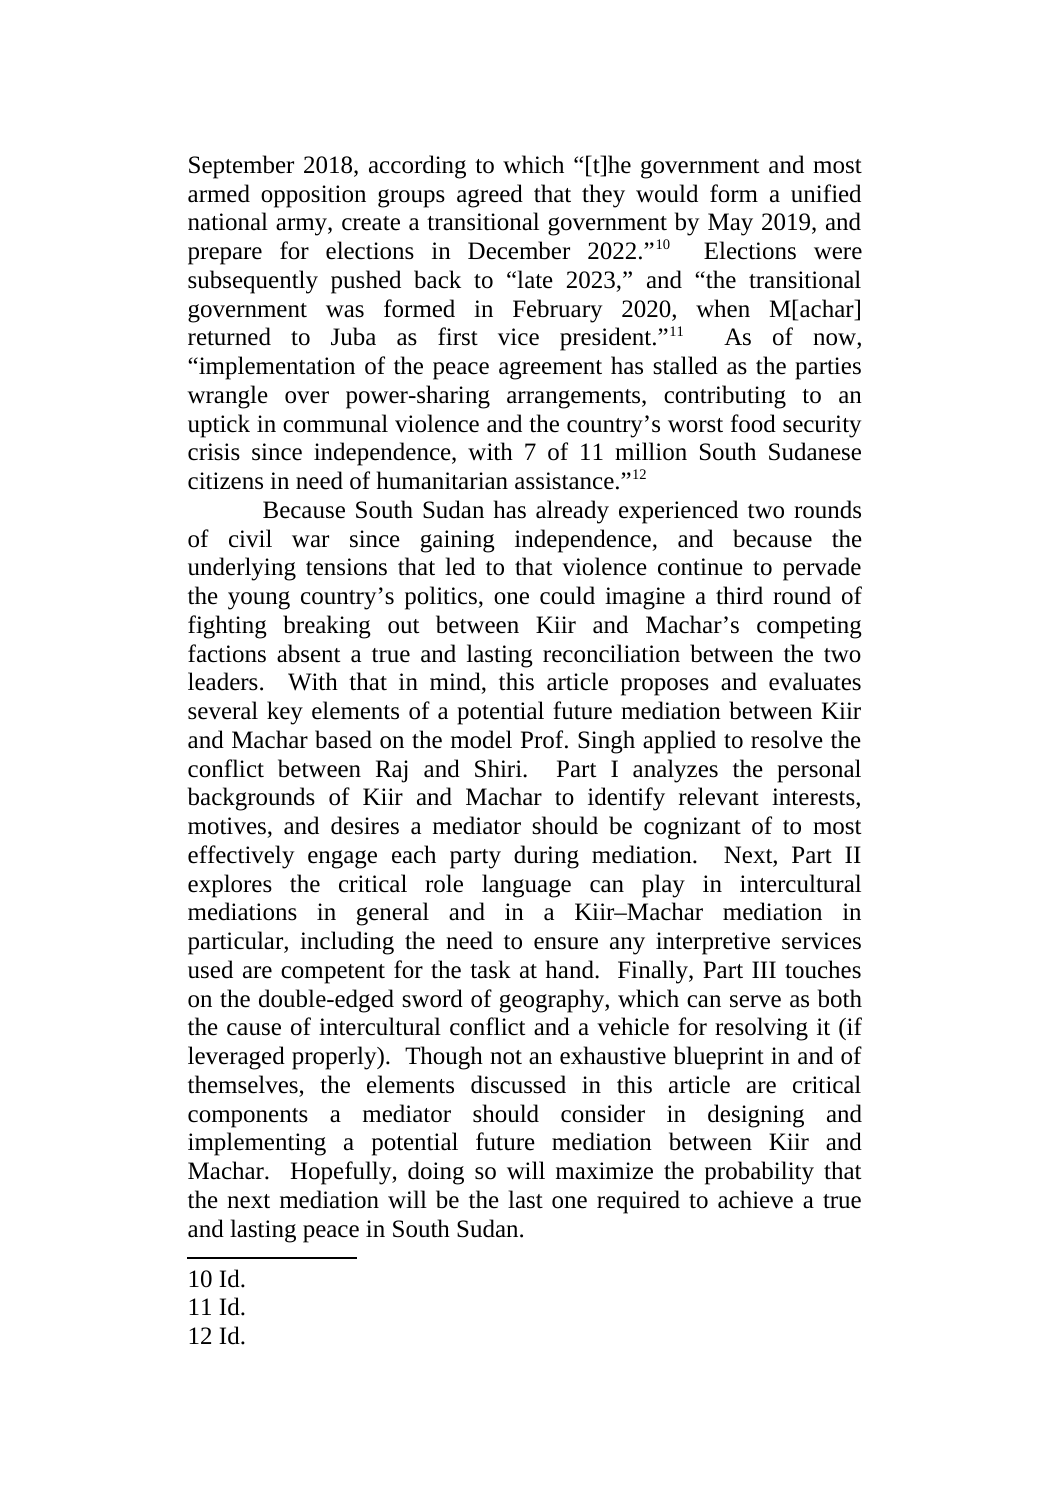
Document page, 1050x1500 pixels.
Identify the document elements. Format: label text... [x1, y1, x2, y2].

text Because South Sudan has already experienced two rounds of civil war since gaining independence, and because the underlying tensions that led to that violence continue to pervade the young country’s politics, one could imagine a third round of fighting breaking out between Kiir and Machar’s competing factions absent a true and lasting reconciliation between the two leaders. With that in mind, this article proposes and evaluates several key elements of a potential future mediation between Kiir and Machar based on the model Prof. Singh applied to resolve the conflict between Raj and Shiri. Part I analyzes the personal backgrounds of Kiir and Machar to identify relevant interests, motives, and desires a mediator should be cognizant of to most effectively engage each party during mediation. Next, Part II explores the critical role language can play in intercultural mediations in general and in a Kiir–Machar mediation in particular, including the need to ensure any interpretive services used are competent for the task at hand. Finally, Part III touches on the double-edged sword of geography, which can serve as both the cause of intercultural conflict and a vehicle for resolving it (if leveraged properly). Though not an exhaustive blueprint in and of themselves, the elements discussed in this article are critical components a mediator should consider in designing and implementing a potential future mediation between Kiir and Machar. Hopefully, doing so will maximize the probability that the next mediation will be the last one required to achieve a true and lasting peace in South Sudan. [187, 495, 862, 1242]
text The story of Raj and Shiri closely mirrors another political rivalry between two men who at one time would have considered themselves, if not friends, then at least allies in pursuit of a common endeavor: Salva Kiir and Riek Machar, President and Vice President, respectively, of the Republic of South Sudan (“South Sudan”), who assumed leadership of the country following the attainment of independence from the Republic of Sudan (“Sudan”) on July 9, 2011. Independence brought with it high hopes for the young country’s future, even as the new government inherited several major problems it would have to overcome. Unfortunately, the initial jubilation was not long to last: in December 2013, the political rivalry between Kiir and Machar escalated into full-fledged civil war as forces loyal to the ethnic Dinka president clashed with those of the ethnic Nuer vice president, resulting in the deaths of tens of thousands of people and the displacement of millions more. Despite the signing of a peace agreement in August 2015, fighting resumed in July 2016 and continued until the signing of a “revitalized” peace agreement in September 2018, according to which “[t]he government and most armed opposition groups agreed that they would form a unified national army, create a transitional government by May 2019, and prepare for elections in December 2022.” Elections were subsequently pushed back to “late 2023,” and “the transitional government was formed in February 2020, when M[achar] returned to Juba as first vice president.” As of now, “implementation of the peace agreement has stalled as the parties wrangle over power-sharing arrangements, contributing to an uptick in communal violence and the country’s worst food security crisis since independence, with 7 of 11 million South Sudanese citizens in need of humanitarian assistance.” [187, 150, 862, 495]
